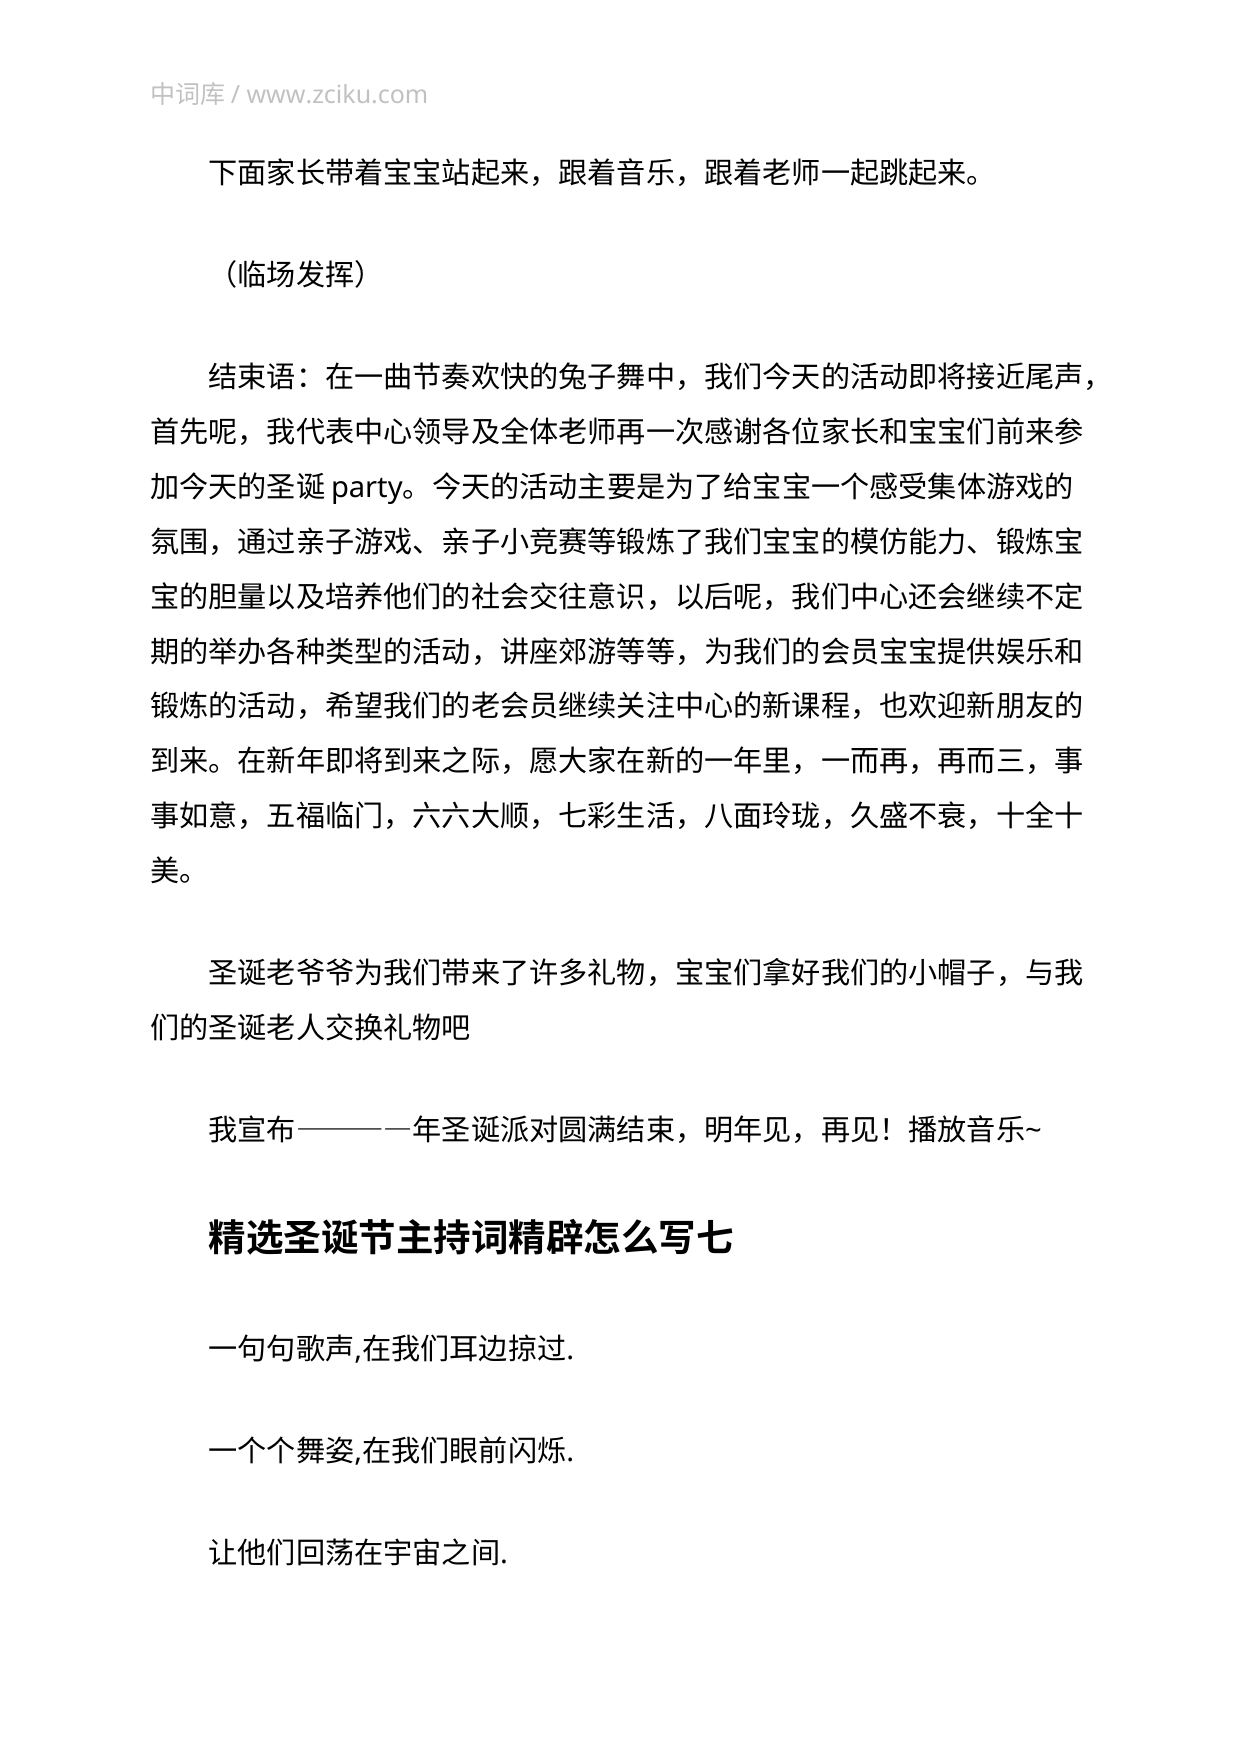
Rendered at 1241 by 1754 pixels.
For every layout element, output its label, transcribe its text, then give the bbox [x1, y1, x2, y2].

text 结束语：在一曲节奏欢快的兔子舞中，我们今天的活动即将接近尾声，首先呢，我代表中心领导及全体老师再一次感谢各位家长和宝宝们前来参加今天的圣诞party。今天的活动主要是为了给宝宝一个感受集体游戏的氛围，通过亲子游戏、亲子小竞赛等锻炼了我们宝宝的模仿能力、锻炼宝宝的胆量以及培养他们的社会交往意识，以后呢，我们中心还会继续不定期的举办各种类型的活动，讲座郊游等等，为我们的会员宝宝提供娱乐和锻炼的活动，希望我们的老会员继续关注中心的新课程，也欢迎新朋友的到来。在新年即将到来之际，愿大家在新的一年里，一而再，再而三，事事如意，五福临门，六六大顺，七彩生活，八面玲珑，久盛不衰，十全十美。 [150, 353, 1090, 890]
text 我宣布————年圣诞派对圆满结束，明年见，再见！播放音乐~ [150, 1106, 1090, 1148]
text 让他们回荡在宇宙之间. [150, 1529, 1090, 1572]
text 圣诞老爷爷为我们带来了许多礼物，宝宝们拿好我们的小帽子，与我们的圣诞老人交换礼物吧 [150, 949, 1090, 1047]
text 下面家长带着宝宝站起来，跟着音乐，跟着老师一起跳起来。 [150, 150, 1090, 192]
text 一句句歌声,在我们耳边掠过. [150, 1326, 1090, 1368]
text 一个个舞姿,在我们眼前闪烁. [150, 1427, 1090, 1470]
text 精选圣诞节主持词精辟怎么写七 [150, 1208, 1090, 1262]
text （临场发挥） [150, 252, 1090, 294]
